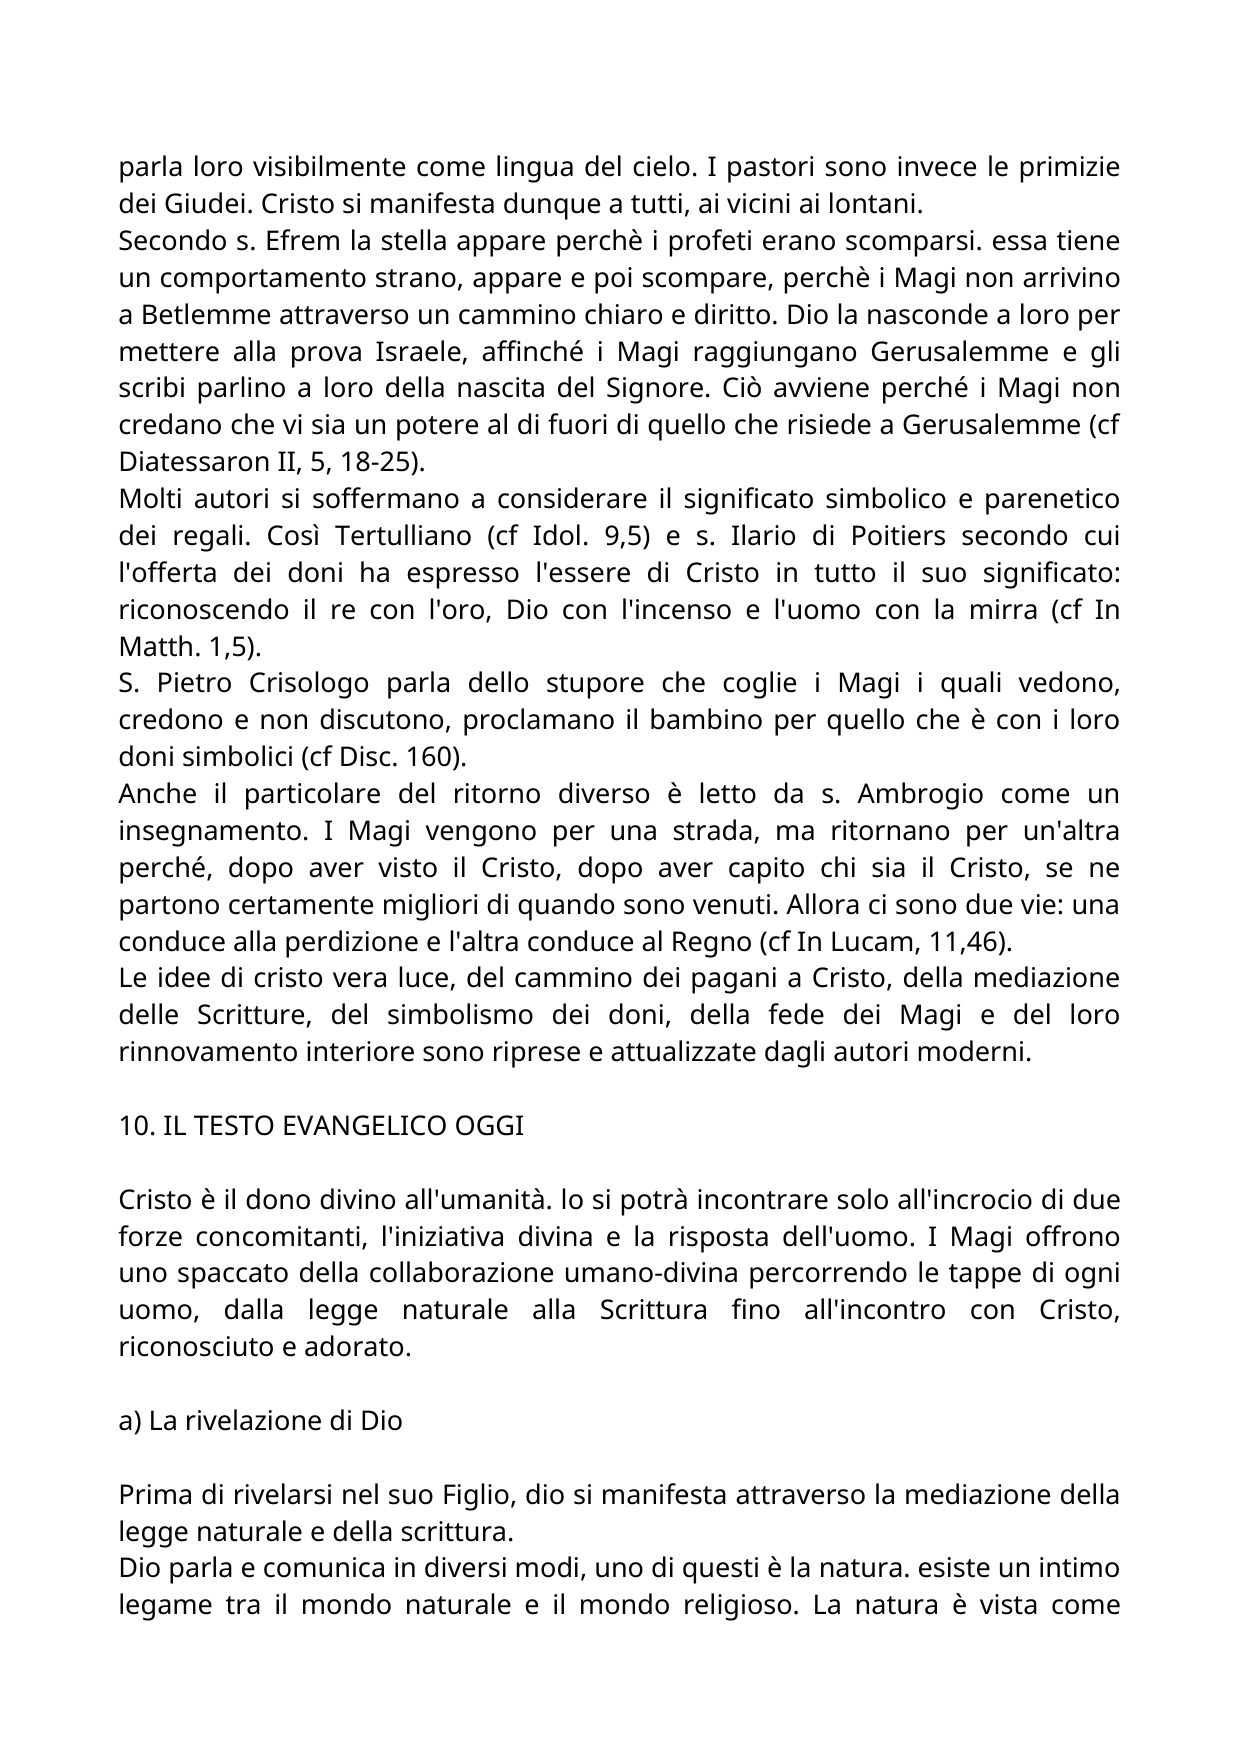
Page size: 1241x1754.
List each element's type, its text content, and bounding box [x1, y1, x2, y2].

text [118, 148, 1122, 221]
text a) La rivelazione di Dio [118, 1401, 1122, 1438]
text S. Pietro Crisologo parla dello stupore che coglie i Magi i quali vedono, credono e non discutono, proclamano il bambino per quello che è con i loro doni simbolici (cf Disc. 160). [118, 664, 1122, 774]
text 10. IL TESTO EVANGELICO OGGI [118, 1106, 1122, 1143]
text Anche il particolare del ritorno diverso è letto da s. Ambrogio come un insegnamento. I Magi vengono per una strada, ma ritornano per un'altra perché, dopo aver visto il Cristo, dopo aver capito chi sia il Cristo, se ne partono certamente migliori di quando sono venuti. Allora ci sono due vie: una conduce alla perdizione e l'altra conduce al Regno (cf In Lucam, 11,46). [118, 774, 1122, 959]
text Secondo s. Efrem la stella appare perchè i profeti erano scomparsi. essa tiene un comportamento strano, appare e poi scompare, perchè i Magi non arrivino a Betlemme attraverso un cammino chiaro e diritto. Dio la nasconde a loro per mettere alla prova Israele, affinché i Magi raggiungano Gerusalemme e gli scribi parlino a loro della nascita del Signore. Ciò avviene perché i Magi non credano che vi sia un potere al di fuori di quello che risiede a Gerusalemme (cf Diatessaron II, 5, 18-25). [118, 221, 1122, 479]
text Prima di rivelarsi nel suo Figlio, dio si manifesta attraverso la mediazione della legge naturale e della scrittura. [118, 1475, 1122, 1549]
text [118, 1549, 1122, 1623]
text Cristo è il dono divino all'umanità. lo si potrà incontrare solo all'incrocio di due forze concomitanti, l'iniziativa divina e la risposta dell'uomo. I Magi offrono uno spaccato della collaborazione umano-divina percorrendo le tappe di ogni uomo, dalla legge naturale alla Scrittura fino all'incontro con Cristo, riconosciuto e adorato. [118, 1180, 1122, 1364]
text Molti autori si soffermano a considerare il significato simbolico e parenetico dei regali. Così Tertulliano (cf Idol. 9,5) e s. Ilario di Poitiers secondo cui l'offerta dei doni ha espresso l'essere di Cristo in tutto il suo significato: riconoscendo il re con l'oro, Dio con l'incenso e l'uomo con la mirra (cf In Matth. 1,5). [118, 479, 1122, 664]
text Le idee di cristo vera luce, del cammino dei pagani a Cristo, della mediazione delle Scritture, del simbolismo dei doni, della fede dei Magi e del loro rinnovamento interiore sono riprese e attualizzate dagli autori moderni. [118, 959, 1122, 1069]
